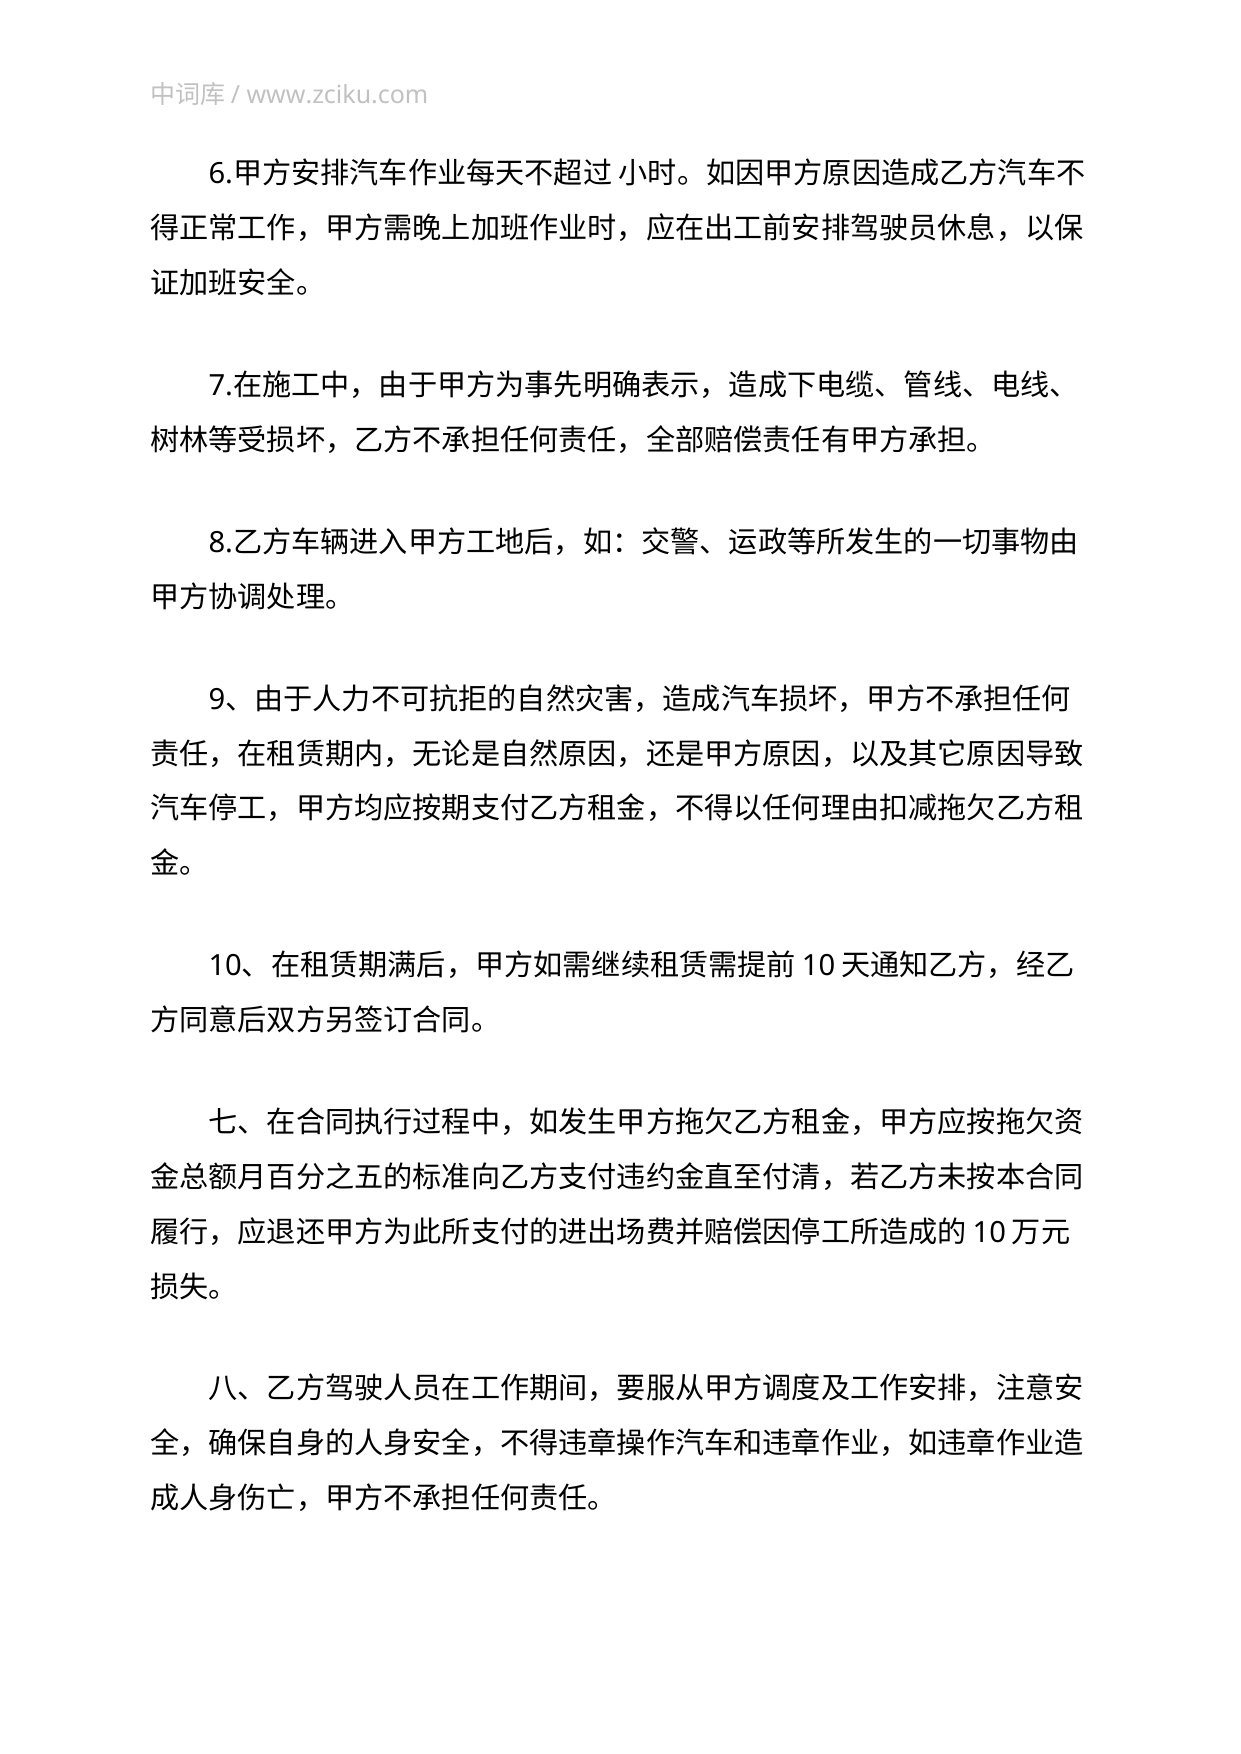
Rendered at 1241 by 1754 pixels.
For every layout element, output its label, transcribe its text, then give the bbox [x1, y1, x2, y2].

text 10、在租赁期满后，甲方如需继续租赁需提前10天通知乙方，经乙方同意后双方另签订合同。 [150, 942, 1090, 1039]
text 6.甲方安排汽车作业每天不超过 小时。如因甲方原因造成乙方汽车不得正常工作，甲方需晚上加班作业时，应在出工前安排驾驶员休息，以保证加班安全。 [150, 150, 1090, 302]
text 七、在合同执行过程中，如发生甲方拖欠乙方租金，甲方应按拖欠资金总额月百分之五的标准向乙方支付违约金直至付清，若乙方未按本合同履行，应退还甲方为此所支付的进出场费并赔偿因停工所造成的10万元损失。 [150, 1098, 1090, 1306]
text 7.在施工中，由于甲方为事先明确表示，造成下电缆、管线、电线、树林等受损坏，乙方不承担任何责任，全部赔偿责任有甲方承担。 [150, 362, 1090, 459]
text 8.乙方车辆进入甲方工地后，如：交警、运政等所发生的一切事物由甲方协调处理。 [150, 518, 1090, 616]
text 八、乙方驾驶人员在工作期间，要服从甲方调度及工作安排，注意安全，确保自身的人身安全，不得违章操作汽车和违章作业，如违章作业造成人身伤亡，甲方不承担任何责任。 [150, 1365, 1090, 1517]
text 9、由于人力不可抗拒的自然灾害，造成汽车损坏，甲方不承担任何责任，在租赁期内，无论是自然原因，还是甲方原因，以及其它原因导致汽车停工，甲方均应按期支付乙方租金，不得以任何理由扣减拖欠乙方租金。 [150, 675, 1090, 882]
